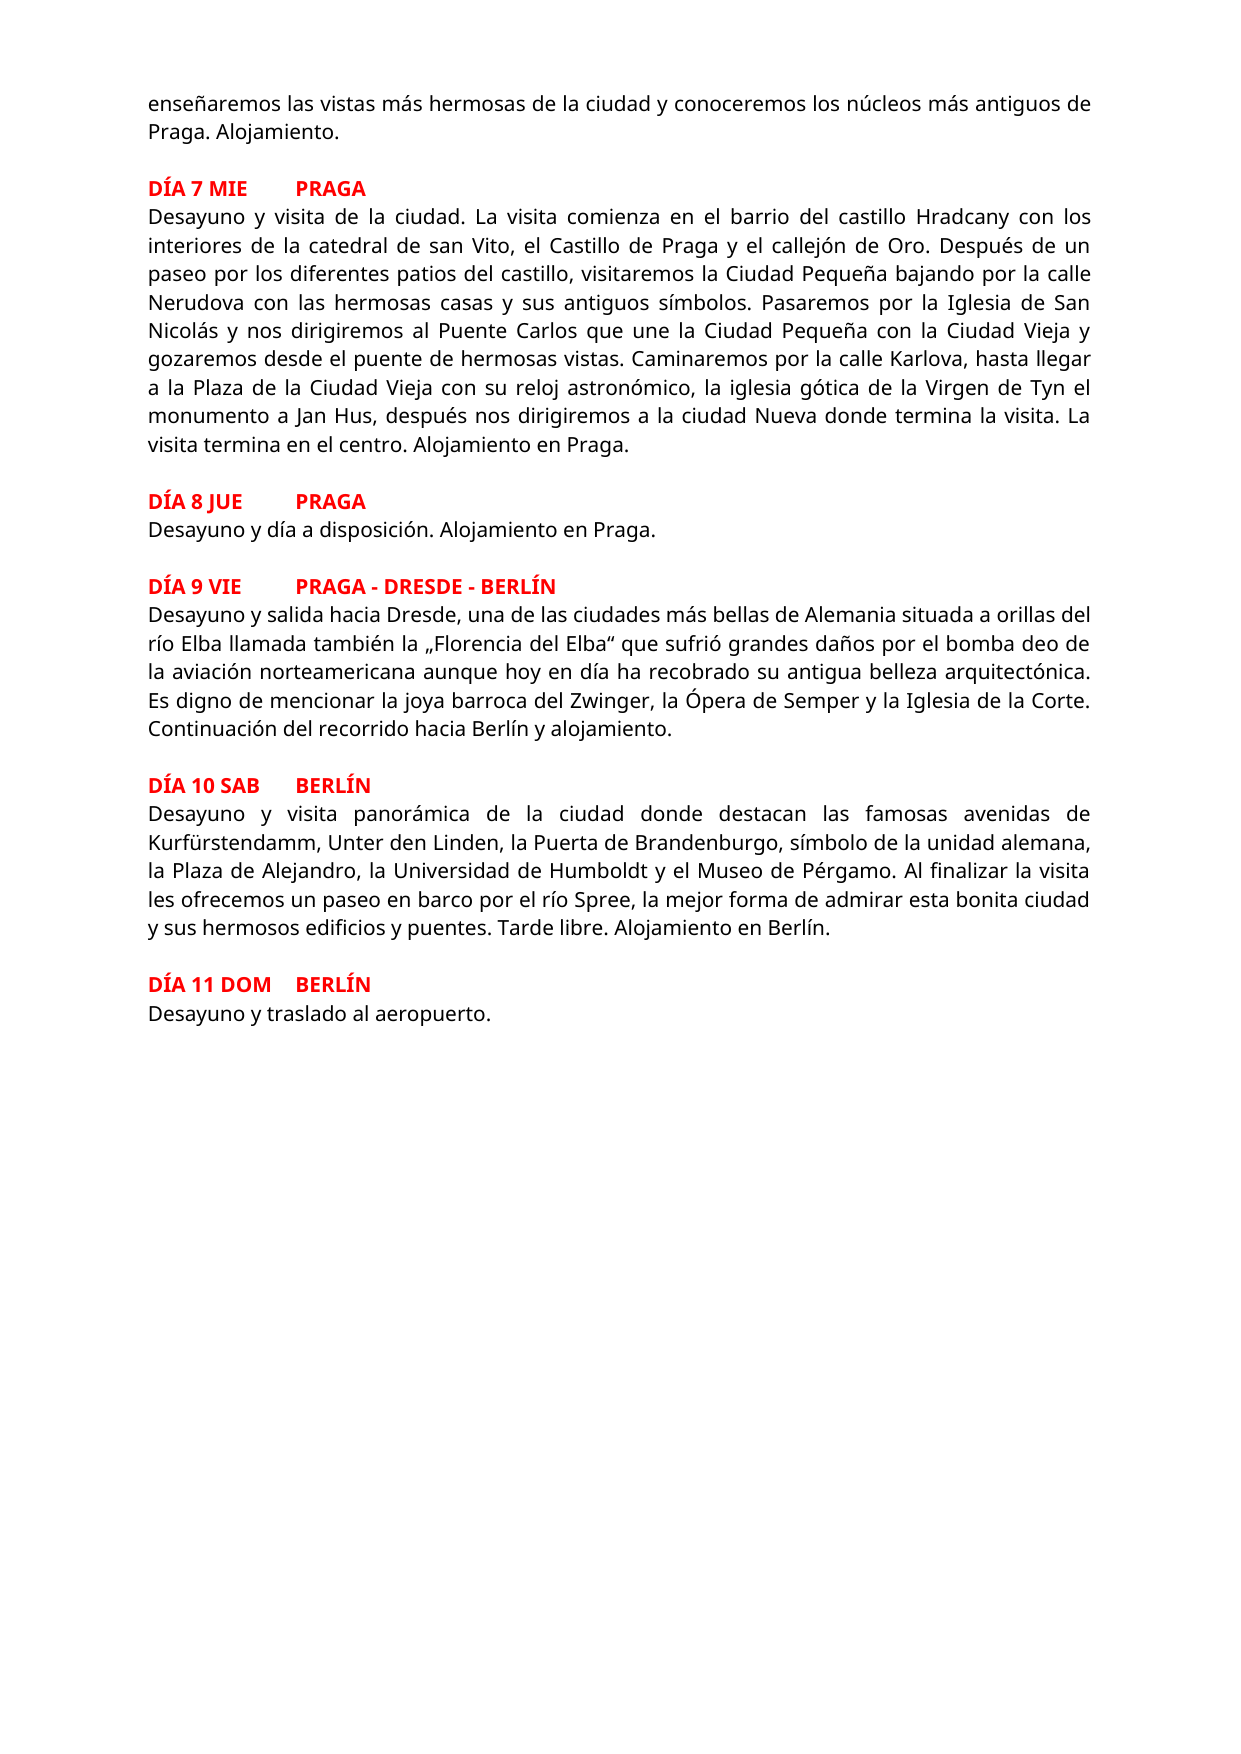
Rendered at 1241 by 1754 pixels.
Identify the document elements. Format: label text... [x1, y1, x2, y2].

text Desayuno y día a disposición. Alojamiento en Praga. [148, 515, 1092, 544]
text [148, 89, 1092, 146]
text Desayuno y visita de la ciudad. La visita comienza en el barrio del castillo Hradcany con los interiores de la catedral de san Vito, el Castillo de Praga y el callejón de Oro. Después de un paseo por los diferentes patios del castillo, visitaremos la Ciudad Pequeña bajando por la calle Nerudova con las hermosas casas y sus antiguos símbolos. Pasaremos por la Iglesia de San Nicolás y nos dirigiremos al Puente Carlos que une la Ciudad Pequeña con la Ciudad Vieja y gozaremos desde el puente de hermosas vistas. Caminaremos por la calle Karlova, hasta llegar a la Plaza de la Ciudad Vieja con su reloj astronómico, la iglesia gótica de la Virgen de Tyn el monumento a Jan Hus, después nos dirigiremos a la ciudad Nueva donde termina la visita. La visita termina en el centro. Alojamiento en Praga. [148, 202, 1092, 458]
subtitle DÍA 10 SAB BERLÍN [148, 771, 1092, 799]
text Desayuno y salida hacia Dresde, una de las ciudades más bellas de Alemania situada a orillas del río Elba llamada también la „Florencia del Elba“ que sufrió grandes daños por el bomba deo de la aviación norteamericana aunque hoy en día ha recobrado su antigua belleza arquitectónica. Es digno de mencionar la joya barroca del Zwinger, la Ópera de Semper y la Iglesia de la Corte. Continuación del recorrido hacia Berlín y alojamiento. [148, 601, 1092, 743]
text Desayuno y visita panorámica de la ciudad donde destacan las famosas avenidas de Kurfürstendamm, Unter den Linden, la Puerta de Brandenburgo, símbolo de la unidad alemana, la Plaza de Alejandro, la Universidad de Humboldt y el Museo de Pérgamo. Al finalizar la visita les ofrecemos un paseo en barco por el río Spree, la mejor forma de admirar esta bonita ciudad y sus hermosos edificios y puentes. Tarde libre. Alojamiento en Berlín. [148, 799, 1092, 942]
subtitle DÍA 7 MIE PRAGA [148, 174, 1092, 202]
subtitle DÍA 8 JUE PRAGA [148, 487, 1092, 515]
subtitle DÍA 11 DOM BERLÍN [148, 971, 1092, 999]
text Desayuno y traslado al aeropuerto. [148, 999, 1092, 1027]
subtitle DÍA 9 VIE PRAGA - DRESDE - BERLÍN [148, 572, 1092, 601]
